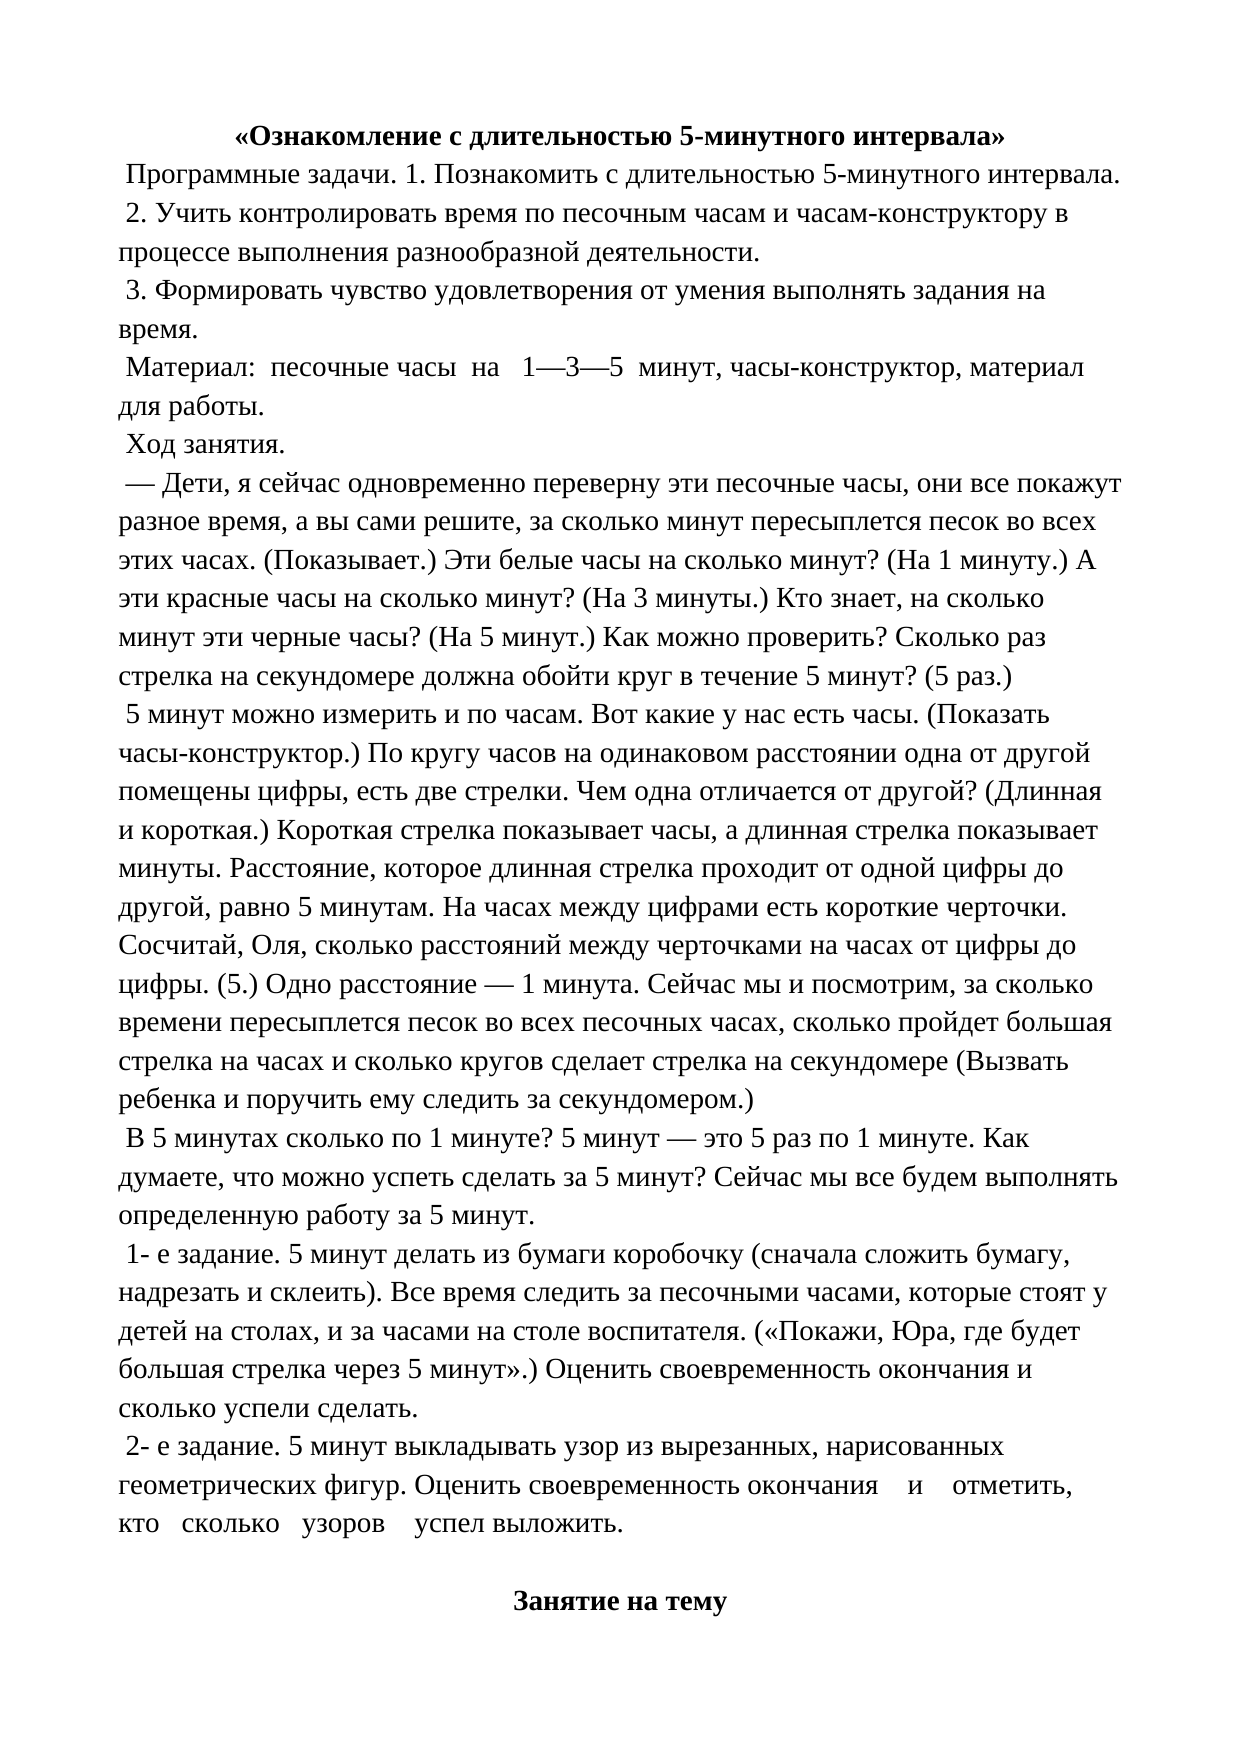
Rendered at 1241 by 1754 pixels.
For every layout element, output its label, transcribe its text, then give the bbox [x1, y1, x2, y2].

text Программные задачи. 1. Познакомить с длительностью 5-минутного интервала. [118, 157, 1122, 190]
text — Дети, я сейчас одновременно переверну эти песочные часы, они все покажут разное время, а вы сами решите, за сколько минут пересыплется песок во всех этих часах. (Показывает.) Эти белые часы на сколько минут? (На 1 минуту.) А эти красные часы на сколько минут? (На 3 минуты.) Кто знает, на сколько минут эти черные часы? (На 5 минут.) Как можно проверить? Сколько раз стрелка на секундомере должна обойти круг в течение 5 минут? (5 раз.) [118, 465, 1122, 691]
text Ход занятия. [118, 426, 1122, 460]
text 1- е задание. 5 минут делать из бумаги коробочку (сначала сложить бумагу, надрезать и склеить). Все время следить за песочными часами, которые стоят у детей на столах, и за часами на столе воспитателя. («Покажи, Юра, где будет большая стрелка через 5 минут».) Оценить своевременность окончания и сколько успели сделать. [118, 1236, 1122, 1423]
text Занятие на тему [118, 1583, 1122, 1616]
text В 5 минутах сколько по 1 минуте? 5 минут — это 5 раз по 1 минуте. Как думаете, что можно успеть сделать за 5 минут? Сейчас мы все будем выполнять определенную работу за 5 минут. [118, 1120, 1122, 1231]
text 5 минут можно измерить и по часам. Вот какие у нас есть часы. (Показать часы-конструктор.) По кругу часов на одинаковом расстоянии одна от другой помещены цифры, есть две стрелки. Чем одна отличается от другой? (Длинная и короткая.) Короткая стрелка показывает часы, а длинная стрелка показывает минуты. Расстояние, которое длинная стрелка проходит от одной цифры до другой, равно 5 минутам. На часах между цифрами есть короткие черточки. Сосчитай, Оля, сколько расстояний между черточками на часах от цифры до цифры. (5.) Одно расстояние — 1 минута. Сейчас мы и посмотрим, за сколько времени пересыплется песок во всех песочных часах, сколько пройдет большая стрелка на часах и сколько кругов сделает стрелка на секундомере (Вызвать ребенка и поручить ему следить за секундомером.) [118, 696, 1122, 1115]
text Материал: песочные часы на 1—3—5 минут, часы-конструктор, материал для работы. [118, 349, 1122, 421]
text 2- е задание. 5 минут выкладывать узор из вырезанных, нарисованных геометрических фигур. Оценить своевременность окончания и отметить, кто сколько узоров успел выложить. [118, 1428, 1122, 1539]
text 3. Формировать чувство удовлетворения от умения выполнять задания на время. [118, 272, 1122, 344]
text 2. Учить контролировать время по песочным часам и часам-конструктору в процессе выполнения разнообразной деятельности. [118, 195, 1122, 267]
text «Ознакомление с длительностью 5-минутного интервала» [118, 118, 1122, 152]
